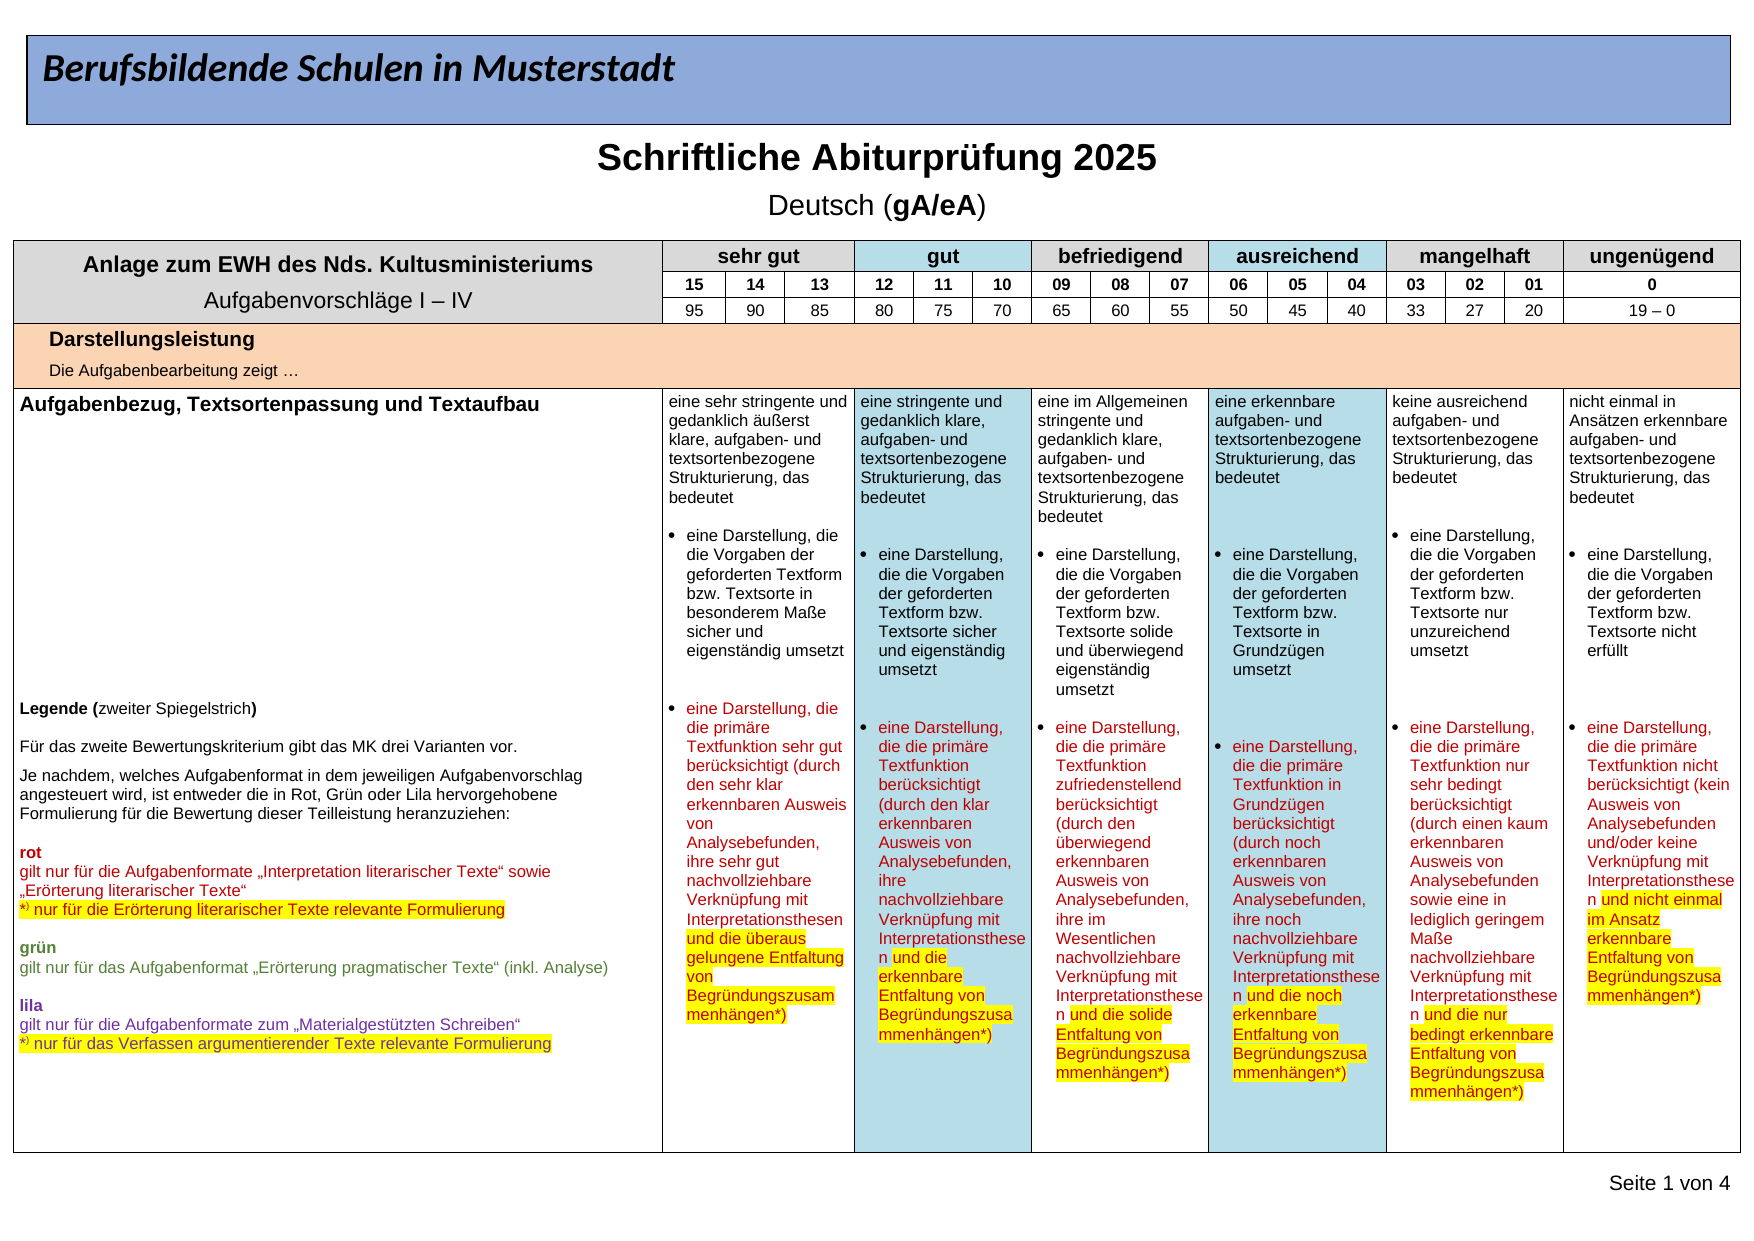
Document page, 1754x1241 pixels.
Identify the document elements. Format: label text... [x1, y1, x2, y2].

table_cell 50 [1209, 298, 1267, 323]
table_cell 90 [726, 298, 784, 323]
table_header gut [855, 241, 1031, 271]
table_cell 14 [726, 272, 784, 297]
table_cell 07 [1150, 272, 1208, 297]
table_cell 09 [1032, 272, 1090, 297]
table_cell 15 [663, 272, 725, 297]
table_cell 80 [855, 298, 913, 323]
table_cell 19 – 0 [1564, 298, 1740, 323]
text Schriftliche Abiturprüfung 2025 [24, 98, 1730, 178]
table_cell 40 [1328, 298, 1386, 323]
table_header mangelhaft [1387, 241, 1563, 271]
table_cell 75 [914, 298, 972, 323]
table_cell 08 [1091, 272, 1149, 297]
table_cell 10 [973, 272, 1031, 297]
table_header befriedigend [1032, 241, 1208, 271]
table_cell 65 [1032, 298, 1090, 323]
table_cell 11 [914, 272, 972, 297]
table_header sehr gut [663, 241, 854, 271]
table_header ungenügend [1564, 241, 1740, 271]
text Deutsch (gA/eA) [24, 188, 1730, 221]
table_cell 06 [1209, 272, 1267, 297]
table_cell 33 [1387, 298, 1445, 323]
table_cell 0 [1564, 272, 1740, 297]
table_cell 55 [1150, 298, 1208, 323]
table_header ausreichend [1209, 241, 1386, 271]
table_cell 02 [1446, 272, 1504, 297]
table_cell 85 [785, 298, 854, 323]
table_cell 27 [1446, 298, 1504, 323]
table_cell 95 [663, 298, 725, 323]
table_cell 13 [785, 272, 854, 297]
table_header Anlage zum EWH des Nds. Kultusministeriums Aufgabenvorschläge I – IV [14, 241, 662, 323]
table_cell 05 [1268, 272, 1327, 297]
table_cell 01 [1505, 272, 1563, 297]
table_cell 03 [1387, 272, 1445, 297]
table_cell 70 [973, 298, 1031, 323]
table_cell 20 [1505, 298, 1563, 323]
table_cell 12 [855, 272, 913, 297]
table_cell 60 [1091, 298, 1149, 323]
table_cell 04 [1328, 272, 1386, 297]
table_cell Darstellungsleistung Die Aufgabenbearbeitung zeigt … [14, 324, 1740, 388]
table_cell 45 [1268, 298, 1327, 323]
